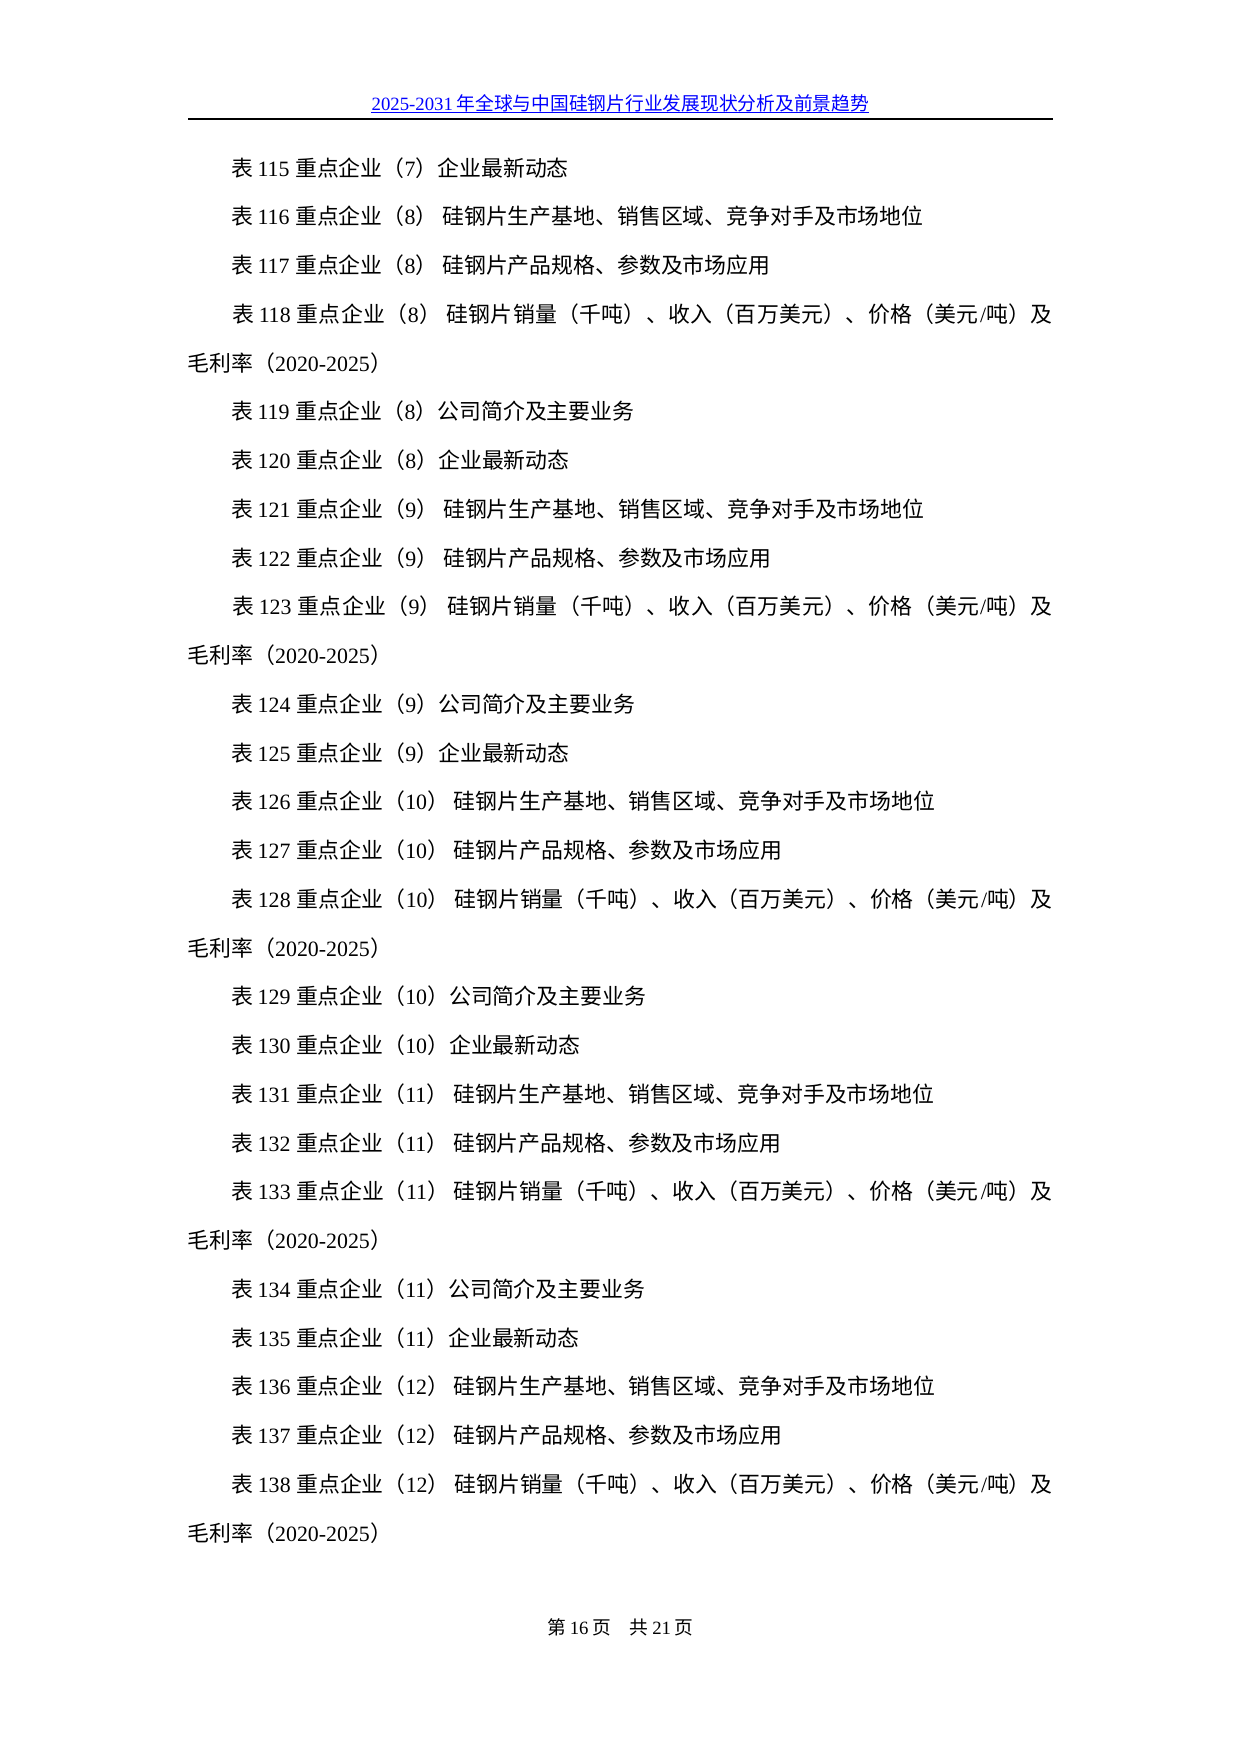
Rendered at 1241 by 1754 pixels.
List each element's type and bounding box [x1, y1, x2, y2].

text [187, 150, 1053, 1548]
